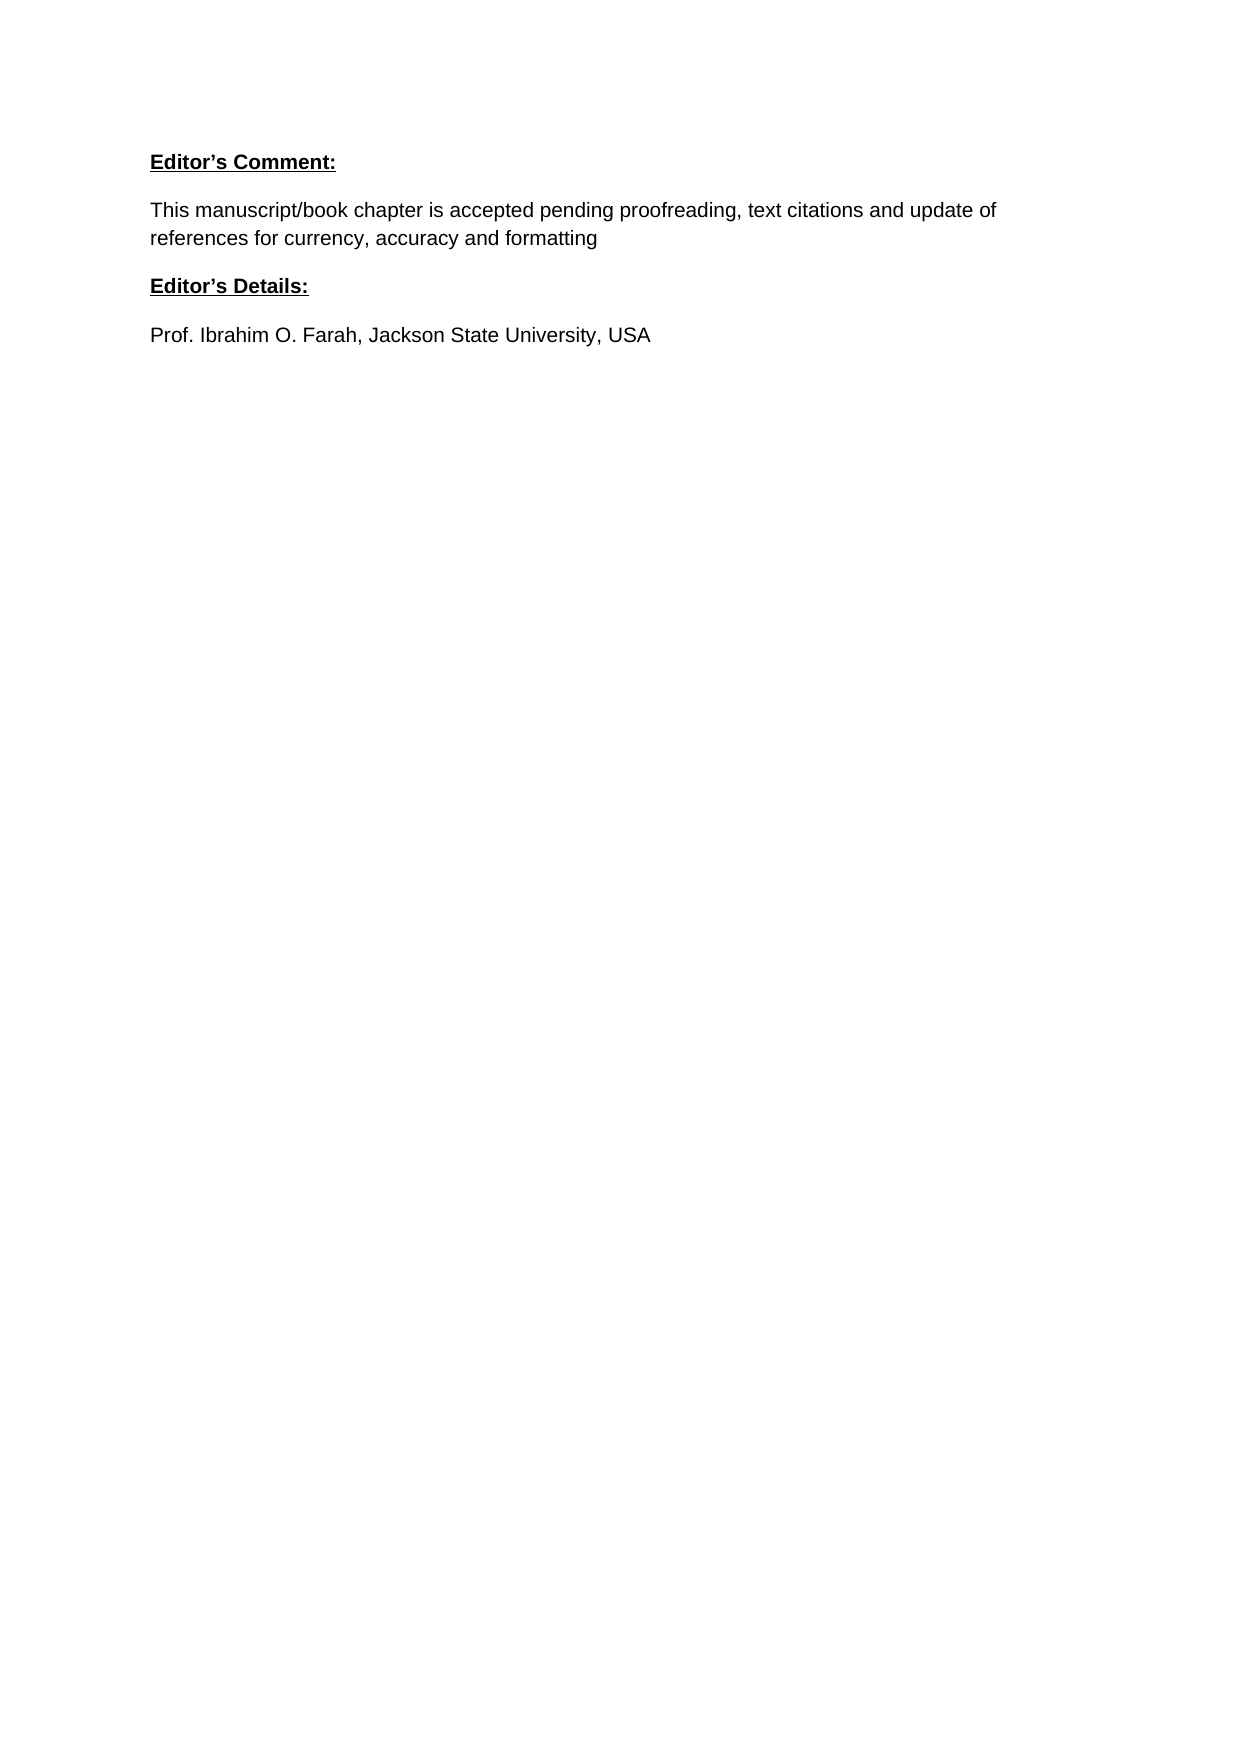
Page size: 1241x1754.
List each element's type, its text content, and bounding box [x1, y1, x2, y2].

text This manuscript/book chapter is accepted pending proofreading, text citations and update of references for currency, accuracy and formatting [150, 198, 1090, 250]
text Editor’s Comment: [150, 150, 1090, 174]
text Prof. Ibrahim O. Farah, Jackson State University, USA [150, 322, 1090, 346]
text Editor’s Details: [150, 274, 1090, 298]
